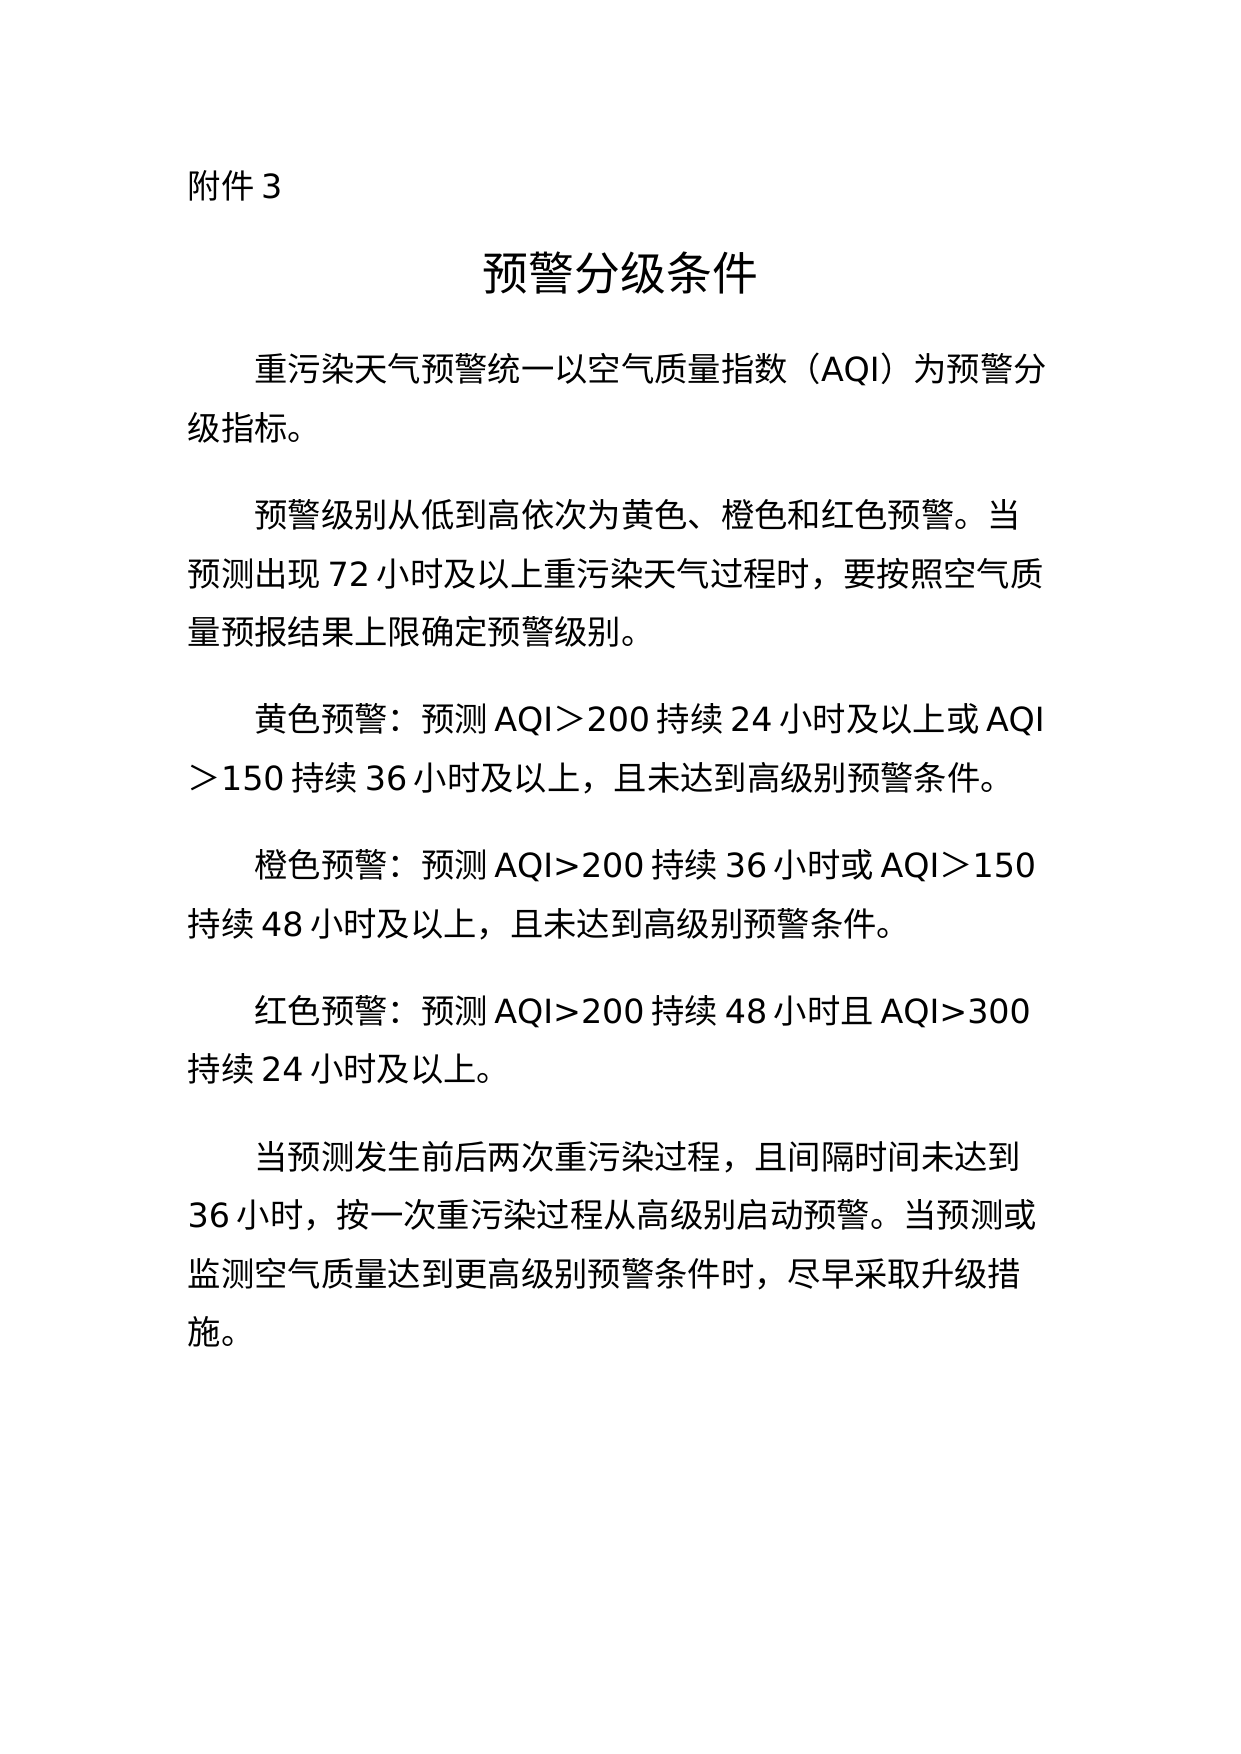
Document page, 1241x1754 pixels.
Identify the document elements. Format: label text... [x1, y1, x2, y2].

text 黄色预警：预测AQI＞200持续24小时及以上或AQI＞150持续36小时及以上，且未达到高级别预警条件。 [187, 683, 1053, 800]
text 橙色预警：预测AQI>200持续36小时或AQI＞150持续48小时及以上，且未达到高级别预警条件。 [187, 829, 1053, 946]
text 附件3 [187, 150, 1053, 208]
text 红色预警：预测AQI>200持续48小时且AQI>300持续24小时及以上。 [187, 975, 1053, 1091]
text 重污染天气预警统一以空气质量指数（AQI）为预警分级指标。 [187, 333, 1053, 450]
text 预警级别从低到高依次为黄色、橙色和红色预警。当预测出现72小时及以上重污染天气过程时，要按照空气质量预报结果上限确定预警级别。 [187, 479, 1053, 654]
text 预警分级条件 [187, 237, 1053, 304]
text 当预测发生前后两次重污染过程，且间隔时间未达到36小时，按一次重污染过程从高级别启动预警。当预测或监测空气质量达到更高级别预警条件时，尽早采取升级措施。 [187, 1121, 1053, 1354]
